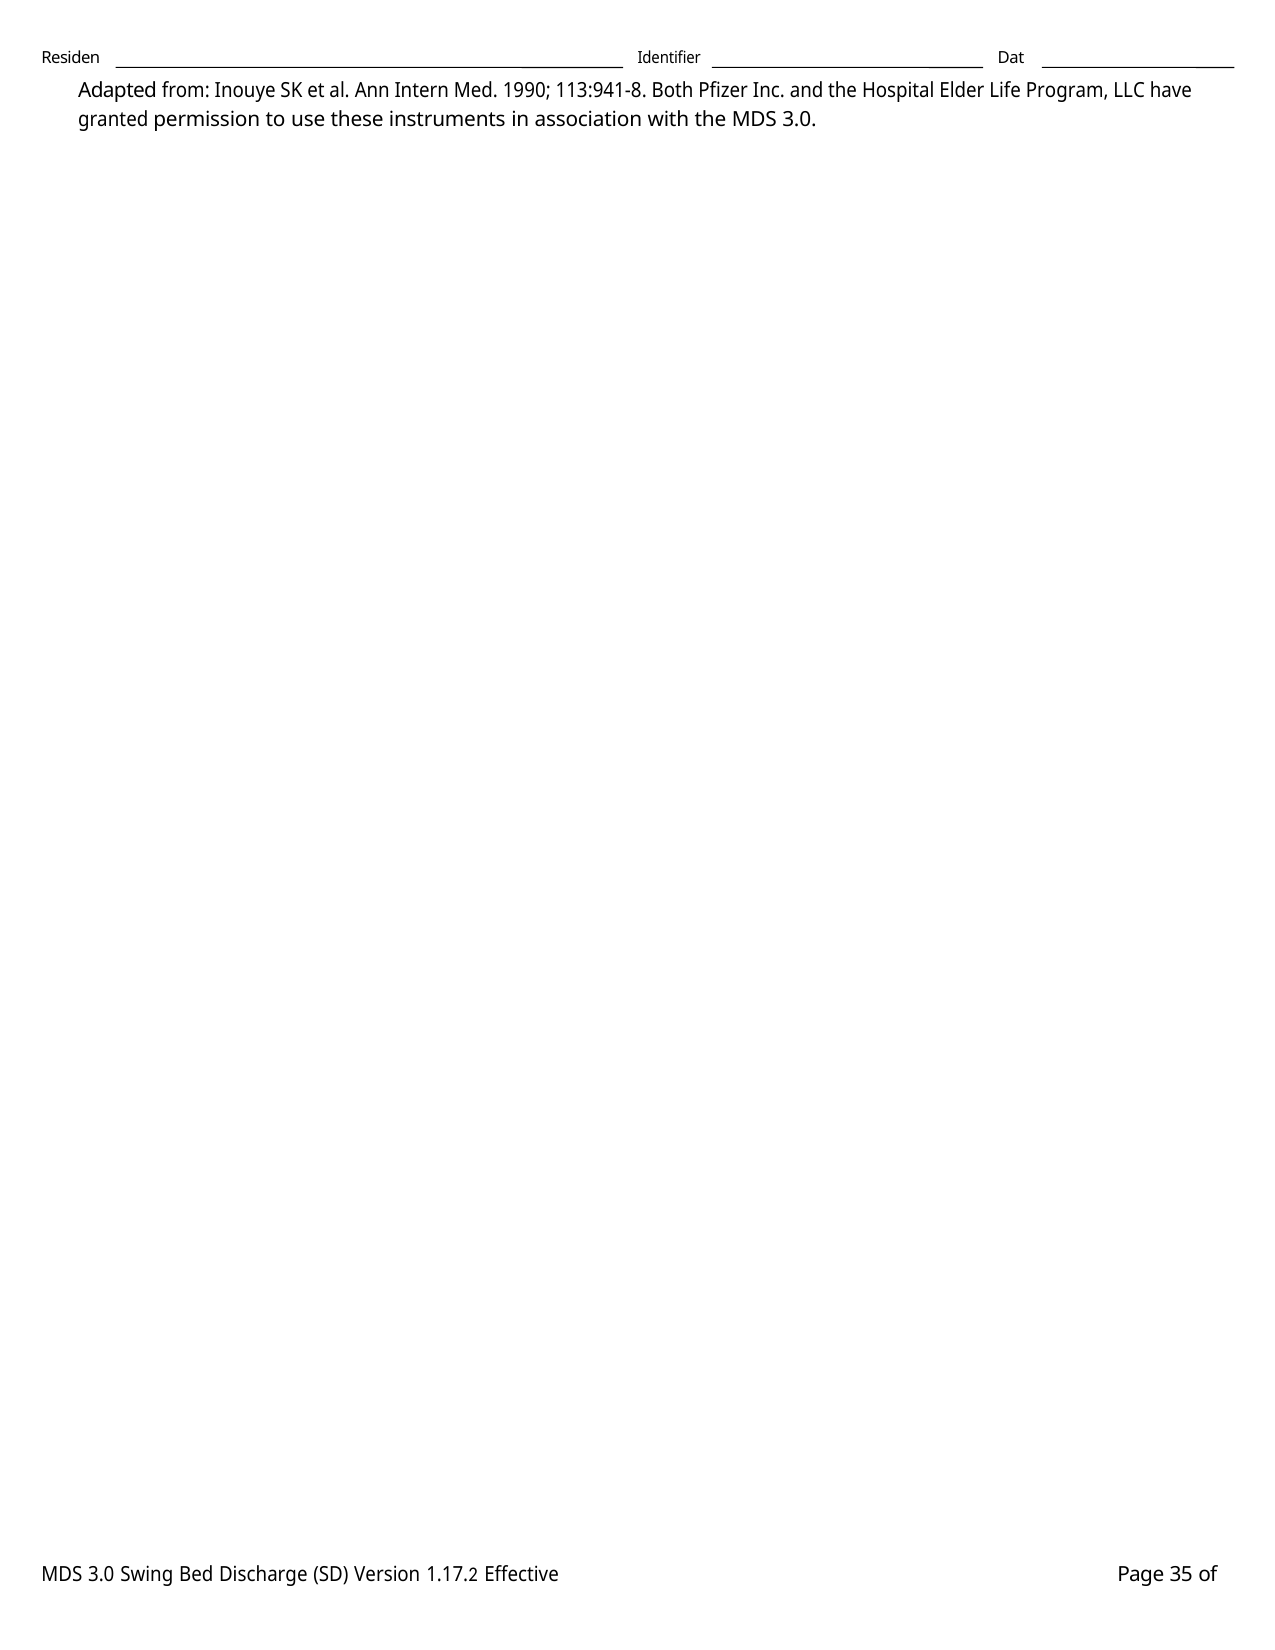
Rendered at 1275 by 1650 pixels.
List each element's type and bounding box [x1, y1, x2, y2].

text [78, 75, 1231, 133]
